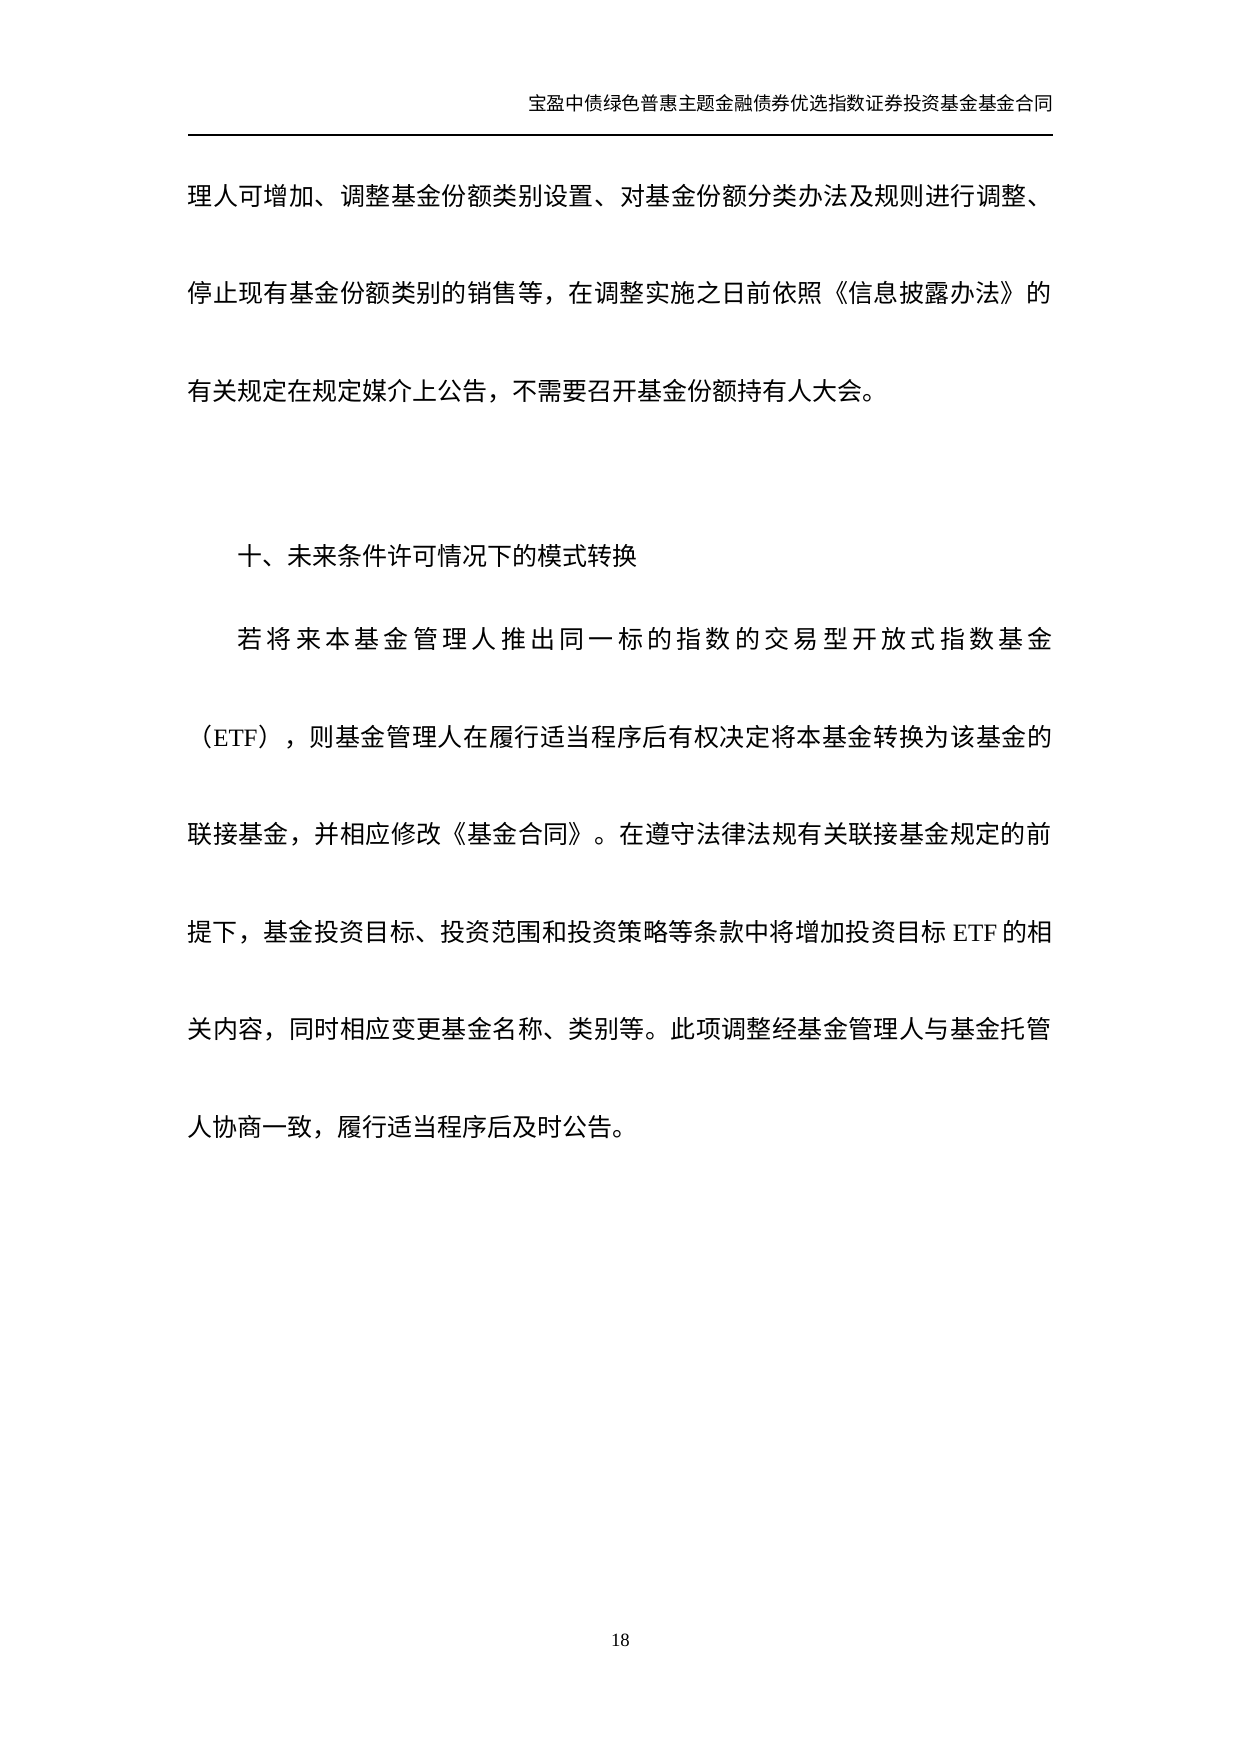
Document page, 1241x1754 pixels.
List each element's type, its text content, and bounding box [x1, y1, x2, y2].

text 若将来本基金管理人推出同一标的指数的交易型开放式指数基金（ETF），则基金管理人在履行适当程序后有权决定将本基金转换为该基金的联接基金，并相应修改《基金合同》。在遵守法律法规有关联接基金规定的前提下，基金投资目标、投资范围和投资策略等条款中将增加投资目标ETF的相关内容，同时相应变更基金名称、类别等。此项调整经基金管理人与基金托管人协商一致，履行适当程序后及时公告。 [187, 605, 1053, 1158]
text 十、未来条件许可情况下的模式转换 [187, 522, 1053, 587]
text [187, 162, 1053, 422]
